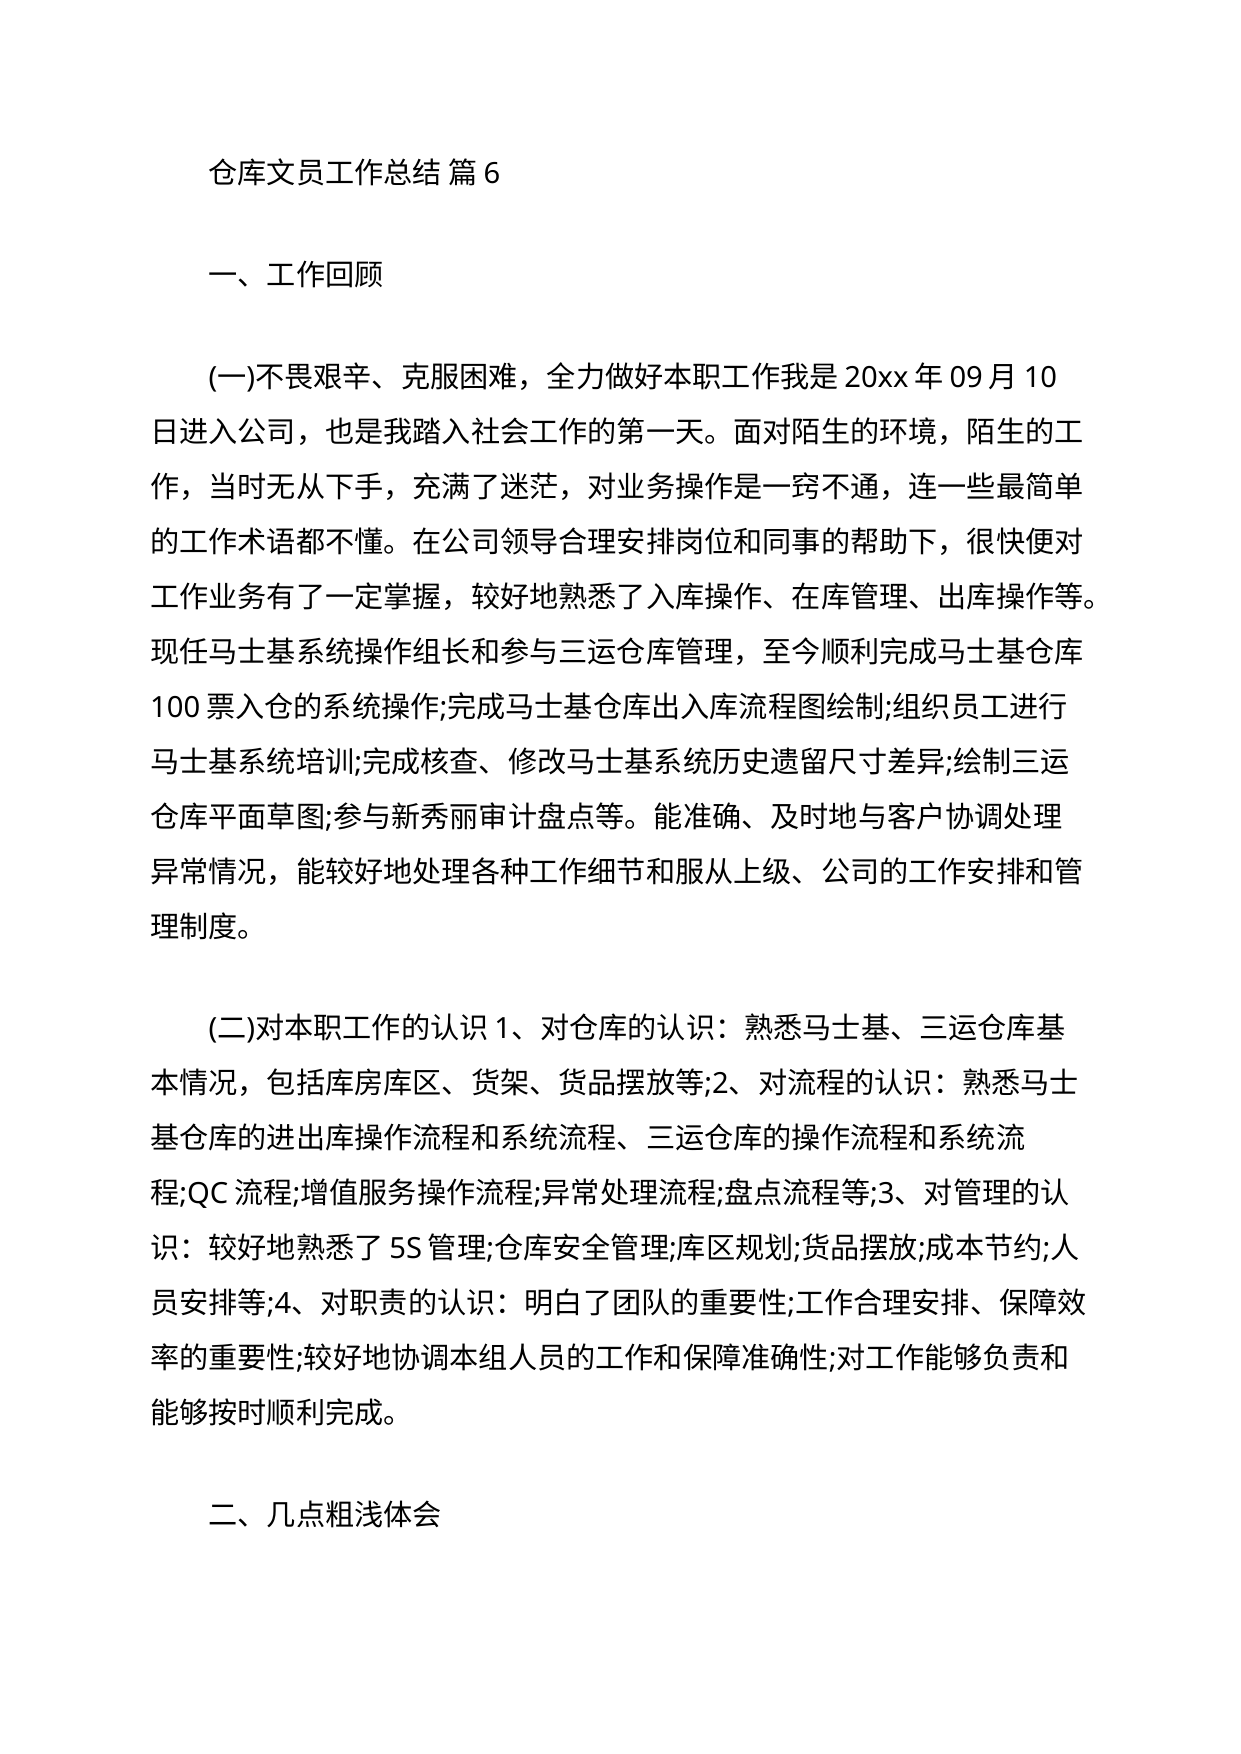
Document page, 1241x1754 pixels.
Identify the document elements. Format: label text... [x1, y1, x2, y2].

text (一)不畏艰辛、克服困难，全力做好本职工作我是20xx年09月10日进入公司，也是我踏入社会工作的第一天。面对陌生的环境，陌生的工作，当时无从下手，充满了迷茫，对业务操作是一窍不通，连一些最简单的工作术语都不懂。在公司领导合理安排岗位和同事的帮助下，很快便对工作业务有了一定掌握，较好地熟悉了入库操作、在库管理、出库操作等。现任马士基系统操作组长和参与三运仓库管理，至今顺利完成马士基仓库100票入仓的系统操作;完成马士基仓库出入库流程图绘制;组织员工进行马士基系统培训;完成核查、修改马士基系统历史遗留尺寸差异;绘制三运仓库平面草图;参与新秀丽审计盘点等。能准确、及时地与客户协调处理异常情况，能较好地处理各种工作细节和服从上级、公司的工作安排和管理制度。 [150, 354, 1090, 945]
text 一、工作回顾 [150, 252, 1090, 294]
text 二、几点粗浅体会 [150, 1492, 1090, 1534]
text 仓库文员工作总结 篇6 [150, 150, 1090, 192]
text (二)对本职工作的认识1、对仓库的认识：熟悉马士基、三运仓库基本情况，包括库房库区、货架、货品摆放等;2、对流程的认识：熟悉马士基仓库的进出库操作流程和系统流程、三运仓库的操作流程和系统流程;QC流程;增值服务操作流程;异常处理流程;盘点流程等;3、对管理的认识：较好地熟悉了5S管理;仓库安全管理;库区规划;货品摆放;成本节约;人员安排等;4、对职责的认识：明白了团队的重要性;工作合理安排、保障效率的重要性;较好地协调本组人员的工作和保障准确性;对工作能够负责和能够按时顺利完成。 [150, 1005, 1090, 1432]
